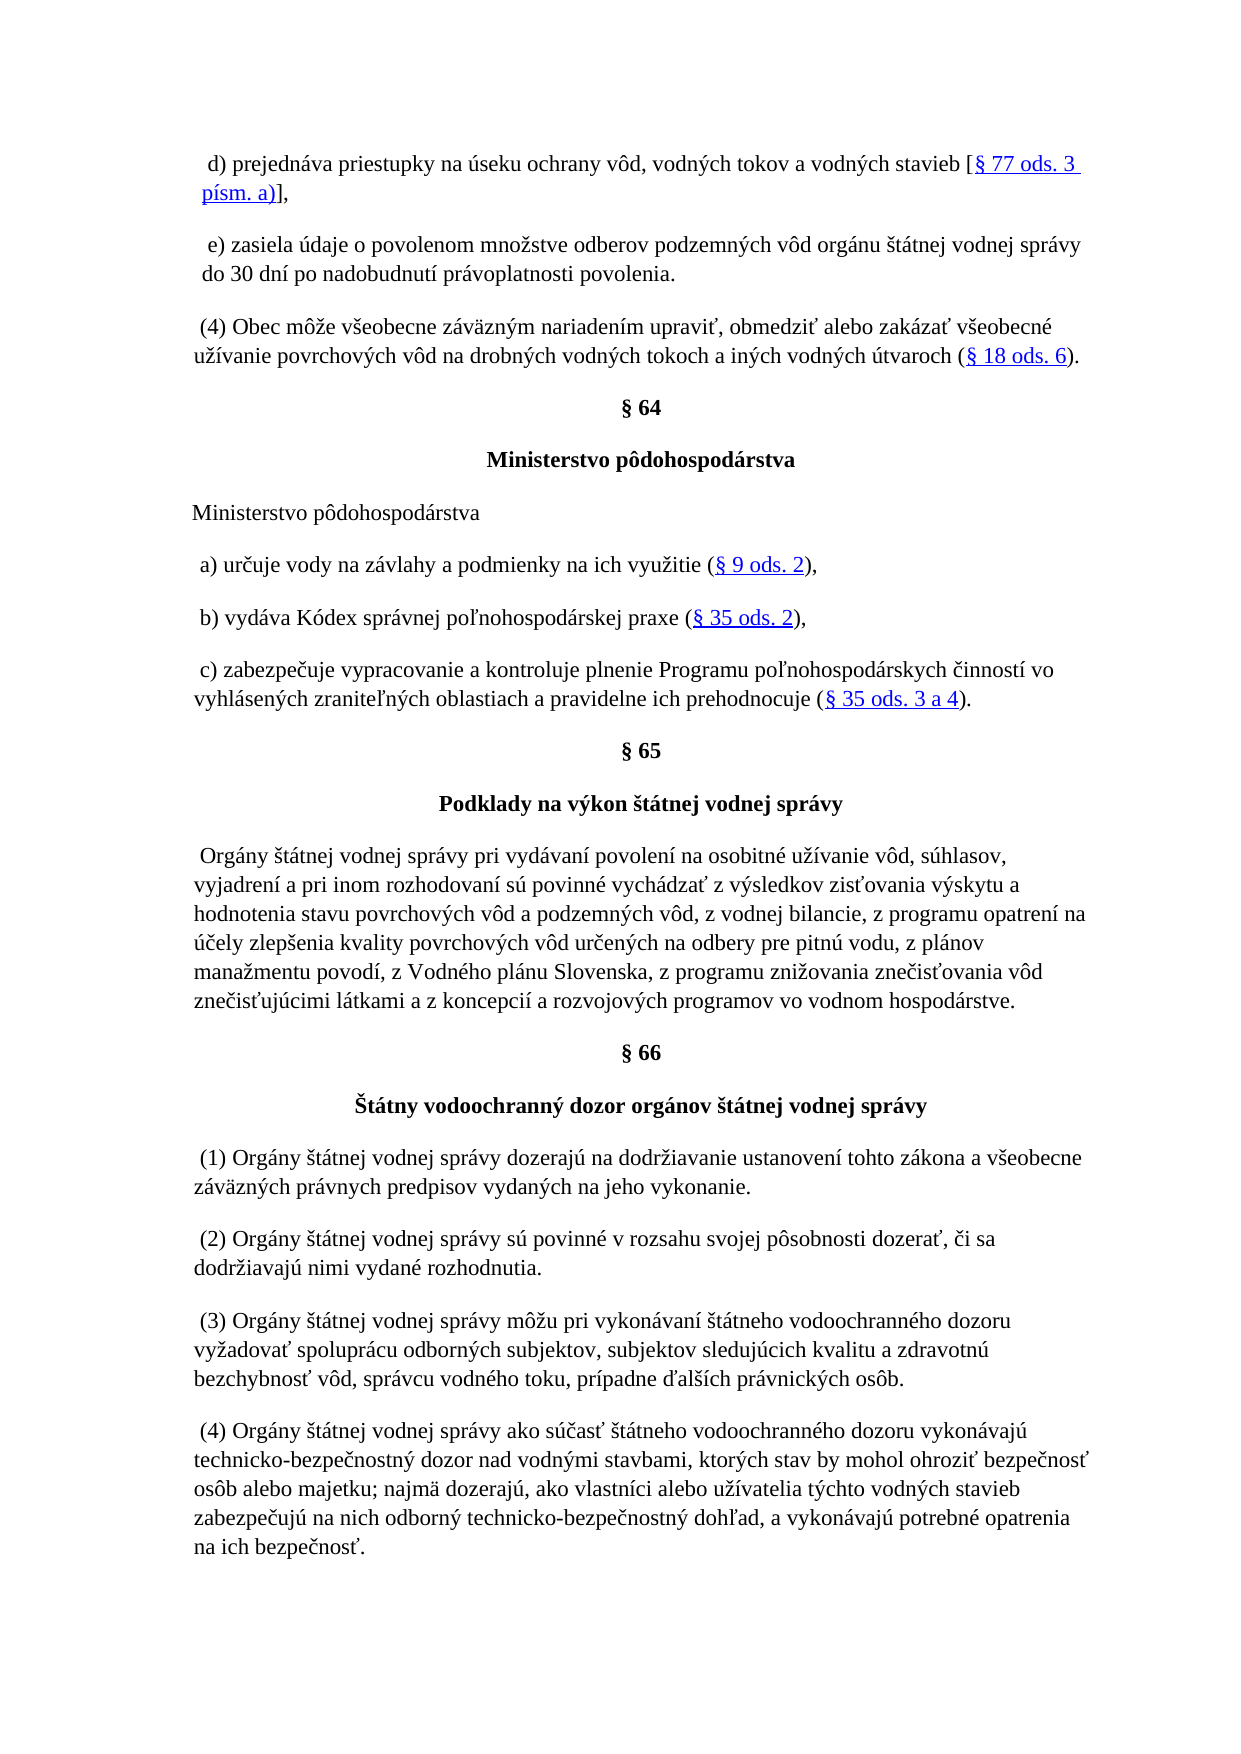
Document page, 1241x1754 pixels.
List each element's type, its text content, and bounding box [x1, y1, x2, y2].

text (4) Orgány štátnej vodnej správy ako súčasť štátneho vodoochranného dozoru vykonávajú technicko-bezpečnostný dozor nad vodnými stavbami, ktorých stav by mohol ohroziť bezpečnosť osôb alebo majetku; najmä dozerajú, ako vlastníci alebo užívatelia týchto vodných stavieb zabezpečujú na nich odborný technicko-bezpečnostný dohľad, a vykonávajú potrebné opatrenia na ich bezpečnosť. [194, 1417, 1090, 1559]
text b) vydáva Kódex správnej poľnohospodárskej praxe (§ 35 ods. 2), [194, 604, 1090, 630]
text Ministerstvo pôdohospodárstva [186, 499, 1090, 525]
text Orgány štátnej vodnej správy pri vydávaní povolení na osobitné užívanie vôd, súhlasov, vyjadrení a pri inom rozhodovaní sú povinné vychádzať z výsledkov zisťovania výskytu a hodnotenia stavu povrchových vôd a podzemných vôd, z vodnej bilancie, z programu opatrení na účely zlepšenia kvality povrchových vôd určených na odbery pre pitnú vodu, z plánov manažmentu povodí, z Vodného plánu Slovenska, z programu znižovania znečisťovania vôd znečisťujúcimi látkami a z koncepcií a rozvojových programov vo vodnom hospodárstve. [194, 842, 1090, 1013]
text § 65 [186, 737, 1090, 764]
text (4) Obec môže všeobecne záväzným nariadením upraviť, obmedziť alebo zakázať všeobecné užívanie povrchových vôd na drobných vodných tokoch a iných vodných útvaroch (§ 18 ods. 6). [194, 313, 1090, 368]
text d) prejednáva priestupky na úseku ochrany vôd, vodných tokov a vodných stavieb [§ 77 ods. 3 písm. a)], [202, 150, 1090, 205]
text e) zasiela údaje o povolenom množstve odberov podzemných vôd orgánu štátnej vodnej správy do 30 dní po nadobudnutí právoplatnosti povolenia. [202, 231, 1090, 287]
text § 64 [186, 394, 1090, 420]
text Podklady na výkon štátnej vodnej správy [186, 790, 1090, 816]
text a) určuje vody na závlahy a podmienky na ich využitie (§ 9 ods. 2), [194, 551, 1090, 578]
text Štátny vodoochranný dozor orgánov štátnej vodnej správy [186, 1092, 1090, 1118]
text (2) Orgány štátnej vodnej správy sú povinné v rozsahu svojej pôsobnosti dozerať, či sa dodržiavajú nimi vydané rozhodnutia. [194, 1226, 1090, 1281]
text § 66 [186, 1039, 1090, 1066]
text (1) Orgány štátnej vodnej správy dozerajú na dodržiavanie ustanovení tohto zákona a všeobecne záväzných právnych predpisov vydaných na jeho vykonanie. [194, 1144, 1090, 1199]
text (3) Orgány štátnej vodnej správy môžu pri vykonávaní štátneho vodoochranného dozoru vyžadovať spoluprácu odborných subjektov, subjektov sledujúcich kvalitu a zdravotnú bezchybnosť vôd, správcu vodného toku, prípadne ďalších právnických osôb. [194, 1307, 1090, 1391]
text Ministerstvo pôdohospodárstva [186, 446, 1090, 473]
text c) zabezpečuje vypracovanie a kontroluje plnenie Programu poľnohospodárskych činností vo vyhlásených zraniteľných oblastiach a pravidelne ich prehodnocuje (§ 35 ods. 3 a 4). [194, 656, 1090, 711]
